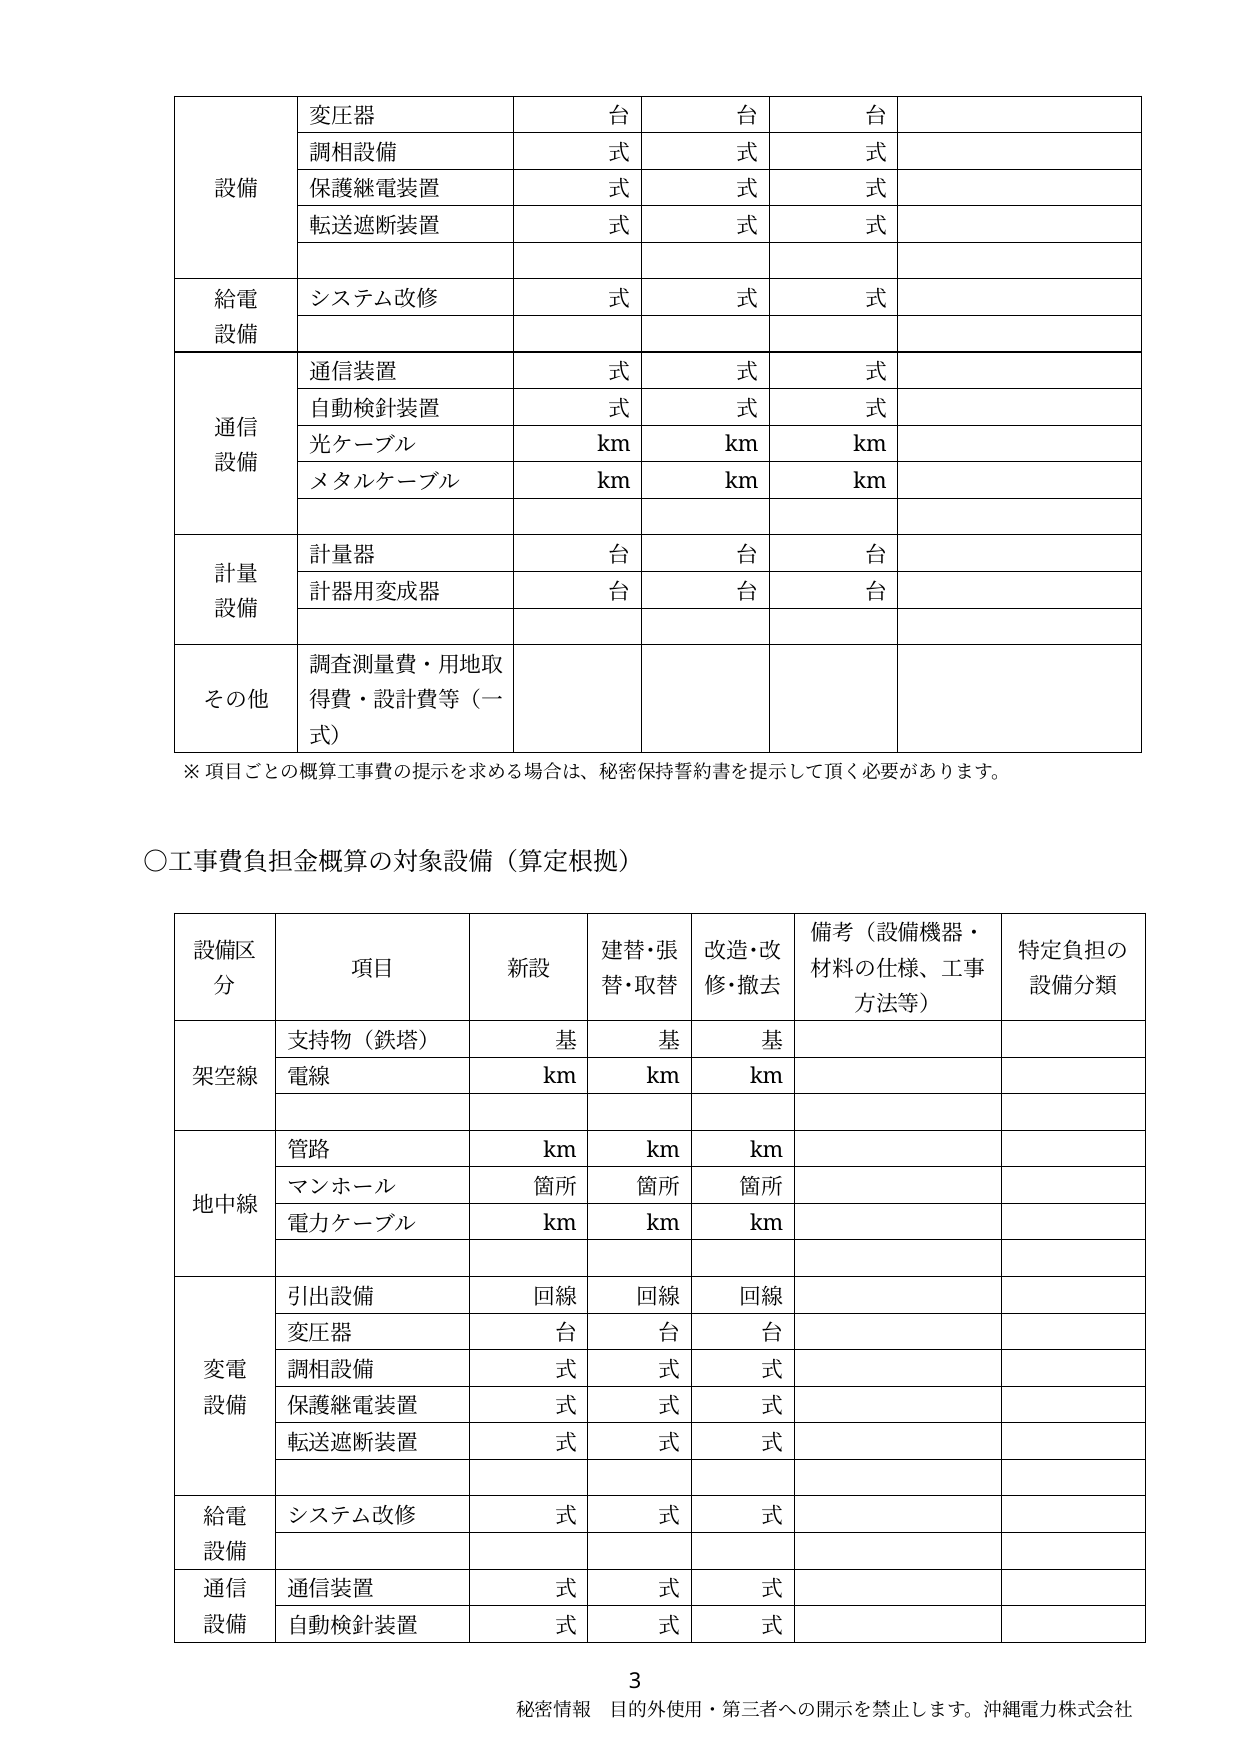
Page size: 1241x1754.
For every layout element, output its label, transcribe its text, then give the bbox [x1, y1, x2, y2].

table_cell 式 [770, 389, 897, 424]
table_cell km [470, 1058, 587, 1093]
table_cell 基 [588, 1021, 691, 1057]
table_cell 保護継電装置 [276, 1387, 469, 1422]
table_cell km [642, 462, 769, 498]
table_cell [795, 1094, 1001, 1130]
table_cell 式 [470, 1496, 587, 1532]
table_cell 台 [642, 572, 769, 607]
table_cell [642, 499, 769, 534]
table_cell 地中線 [175, 1131, 275, 1276]
table_cell km [588, 1204, 691, 1239]
table_cell 通信装置 [276, 1570, 469, 1605]
table_cell 回線 [588, 1277, 691, 1312]
table_cell 電力ケーブル [276, 1204, 469, 1239]
table_cell [898, 316, 1141, 351]
table_cell 式 [692, 1423, 794, 1459]
table_cell 自動検針装置 [276, 1606, 469, 1642]
table_cell [795, 1423, 1001, 1459]
table_cell 式 [514, 389, 641, 424]
table_cell 給電 設備 [175, 1496, 275, 1568]
table_cell 式 [514, 206, 641, 242]
table_cell 台 [514, 572, 641, 607]
table_cell [898, 426, 1141, 461]
table_cell 式 [692, 1350, 794, 1386]
table_cell [298, 316, 513, 351]
table_cell [770, 316, 897, 351]
table_cell メタルケーブル [298, 462, 513, 498]
table_cell [770, 645, 897, 752]
table_cell [514, 316, 641, 351]
table_cell 基 [470, 1021, 587, 1057]
table_cell 保護継電装置 [298, 170, 513, 205]
table_cell [692, 1533, 794, 1568]
table_cell [898, 499, 1141, 534]
table_cell [1002, 1094, 1145, 1130]
table_cell [795, 1021, 1001, 1057]
table_cell 式 [514, 279, 641, 315]
table_cell 式 [588, 1387, 691, 1422]
table_cell [588, 1460, 691, 1495]
table_cell 基 [692, 1021, 794, 1057]
table_cell [898, 133, 1141, 169]
table_cell 式 [470, 1423, 587, 1459]
table_header 特定負担の設備分類 [1002, 914, 1145, 1020]
table_cell [514, 609, 641, 644]
table_cell km [470, 1204, 587, 1239]
table_cell km [588, 1131, 691, 1166]
table_header 新設 [470, 914, 587, 1020]
table_cell 台 [692, 1314, 794, 1349]
table_cell 式 [770, 133, 897, 169]
table_cell [1002, 1021, 1145, 1057]
table_cell [1002, 1350, 1145, 1386]
table_cell マンホール [276, 1167, 469, 1203]
table_cell [795, 1460, 1001, 1495]
table_cell 式 [642, 389, 769, 424]
table_cell [276, 1533, 469, 1568]
table_cell [795, 1570, 1001, 1605]
table_cell [1002, 1533, 1145, 1568]
table_cell [795, 1496, 1001, 1532]
table_cell [276, 1240, 469, 1276]
table_cell 式 [642, 133, 769, 169]
table_header 建替･張替･取替 [588, 914, 691, 1020]
table_cell 式 [642, 279, 769, 315]
table_cell [642, 609, 769, 644]
table_cell [1002, 1131, 1145, 1166]
table_cell 箇所 [470, 1167, 587, 1203]
table_cell [588, 1094, 691, 1130]
table_cell [795, 1606, 1001, 1642]
table_cell [770, 243, 897, 278]
table_cell [470, 1460, 587, 1495]
table_cell 式 [514, 133, 641, 169]
table_cell 変電 設備 [175, 1277, 275, 1495]
table_cell [898, 279, 1141, 315]
table_cell 箇所 [588, 1167, 691, 1203]
table_cell [1002, 1606, 1145, 1642]
table_cell 式 [770, 279, 897, 315]
table_cell [898, 462, 1141, 498]
table_cell [898, 535, 1141, 571]
table_cell 電線 [276, 1058, 469, 1093]
table_cell 通信 設備 [175, 1570, 275, 1642]
table_cell [1002, 1570, 1145, 1605]
table_cell 式 [692, 1606, 794, 1642]
table_cell [795, 1131, 1001, 1166]
table_cell [898, 97, 1141, 132]
table_cell 台 [770, 572, 897, 607]
table_cell km [642, 426, 769, 461]
table_cell [642, 316, 769, 351]
table_cell [514, 243, 641, 278]
table_cell [642, 645, 769, 752]
table_cell [298, 499, 513, 534]
table_cell 計量 設備 [175, 535, 297, 644]
table_cell [1002, 1387, 1145, 1422]
table_cell [795, 1204, 1001, 1239]
table_cell 給電 設備 [175, 279, 297, 351]
table_cell 式 [470, 1350, 587, 1386]
table_cell 台 [470, 1314, 587, 1349]
table_cell km [588, 1058, 691, 1093]
table_cell [1002, 1277, 1145, 1312]
table_cell 台 [770, 535, 897, 571]
table_cell 計器用変成器 [298, 572, 513, 607]
table_cell 架空線 [175, 1021, 275, 1130]
table_cell [470, 1094, 587, 1130]
text ※ 項目ごとの概算工事費の提示を求める場合は、秘密保持誓約書を提示して頂く必要があります。 [184, 753, 1152, 788]
table_cell [298, 609, 513, 644]
table_cell 回線 [692, 1277, 794, 1312]
table_cell [514, 499, 641, 534]
table_cell [898, 170, 1141, 205]
table_cell [1002, 1240, 1145, 1276]
table_cell 箇所 [692, 1167, 794, 1203]
table_cell [898, 353, 1141, 388]
table_cell [795, 1240, 1001, 1276]
table_cell [276, 1094, 469, 1130]
table_cell 調査測量費・用地取得費・設計費等（一式） [298, 645, 513, 752]
table_cell 台 [514, 97, 641, 132]
table_cell [770, 499, 897, 534]
table_cell [795, 1533, 1001, 1568]
table_cell 調相設備 [276, 1350, 469, 1386]
table_cell [898, 243, 1141, 278]
table_cell 式 [770, 170, 897, 205]
table_cell km [514, 462, 641, 498]
text ○工事費負担金概算の対象設備（算定根拠） [118, 824, 1152, 895]
table_cell [1002, 1460, 1145, 1495]
table_cell 台 [514, 535, 641, 571]
table_cell [642, 243, 769, 278]
table_cell 式 [470, 1387, 587, 1422]
table_cell 支持物（鉄塔） [276, 1021, 469, 1057]
table_cell 式 [588, 1570, 691, 1605]
table_cell km [692, 1058, 794, 1093]
table_cell [298, 243, 513, 278]
table_cell [470, 1240, 587, 1276]
table_cell 転送遮断装置 [276, 1423, 469, 1459]
table_cell 式 [692, 1570, 794, 1605]
table_cell 式 [692, 1496, 794, 1532]
table_header 項目 [276, 914, 469, 1020]
table_cell [795, 1058, 1001, 1093]
table_cell 式 [514, 353, 641, 388]
table_cell 式 [642, 353, 769, 388]
table_header 設備区分 [175, 914, 275, 1020]
table_cell [514, 645, 641, 752]
table_cell [1002, 1204, 1145, 1239]
table_cell [1002, 1314, 1145, 1349]
table_cell [1002, 1496, 1145, 1532]
table_cell [470, 1533, 587, 1568]
table_cell [898, 609, 1141, 644]
table_cell [692, 1240, 794, 1276]
table_cell システム改修 [276, 1496, 469, 1532]
table_cell [795, 1277, 1001, 1312]
table_cell [1002, 1167, 1145, 1203]
table_cell 式 [770, 206, 897, 242]
table_cell [692, 1094, 794, 1130]
table_cell [898, 206, 1141, 242]
table_cell 通信装置 [298, 353, 513, 388]
table_cell [795, 1387, 1001, 1422]
table_cell [795, 1350, 1001, 1386]
table_cell 変圧器 [276, 1314, 469, 1349]
table_cell 式 [588, 1606, 691, 1642]
table_cell 式 [470, 1570, 587, 1605]
table_cell 変電 設備 [175, 97, 297, 278]
table_cell [770, 609, 897, 644]
table_cell 式 [770, 353, 897, 388]
table_cell 調相設備 [298, 133, 513, 169]
table_cell [588, 1533, 691, 1568]
table_cell 式 [692, 1387, 794, 1422]
table_cell [692, 1460, 794, 1495]
table_cell [1002, 1423, 1145, 1459]
table_cell 式 [642, 206, 769, 242]
table_cell その他 [175, 645, 297, 752]
table_cell [898, 572, 1141, 607]
table_cell 計量器 [298, 535, 513, 571]
table_cell 台 [770, 97, 897, 132]
table_cell [898, 389, 1141, 424]
table_header 備考（設備機器・材料の仕様、工事方法等） [795, 914, 1001, 1020]
table_cell km [692, 1131, 794, 1166]
table_cell 通信 設備 [175, 353, 297, 534]
table_cell [1002, 1058, 1145, 1093]
table_cell [588, 1240, 691, 1276]
table_cell km [770, 426, 897, 461]
table_header 改造･改修･撤去 [692, 914, 794, 1020]
table_cell [276, 1460, 469, 1495]
table_cell 引出設備 [276, 1277, 469, 1312]
table_cell 転送遮断装置 [298, 206, 513, 242]
table_cell 管路 [276, 1131, 469, 1166]
table_cell 回線 [470, 1277, 587, 1312]
table_cell 自動検針装置 [298, 389, 513, 424]
table_cell 式 [588, 1423, 691, 1459]
table_cell [898, 645, 1141, 752]
table_cell km [692, 1204, 794, 1239]
table_cell 式 [588, 1496, 691, 1532]
table_cell [795, 1167, 1001, 1203]
table_cell 台 [642, 535, 769, 571]
table_cell km [514, 426, 641, 461]
table_cell 光ケーブル [298, 426, 513, 461]
table_cell 式 [642, 170, 769, 205]
table_cell 式 [514, 170, 641, 205]
table_cell 変圧器 [298, 97, 513, 132]
table_cell 台 [588, 1314, 691, 1349]
table_cell [795, 1314, 1001, 1349]
table_cell km [470, 1131, 587, 1166]
table_cell km [770, 462, 897, 498]
table_cell 式 [470, 1606, 587, 1642]
table_cell システム改修 [298, 279, 513, 315]
table_cell 台 [642, 97, 769, 132]
table_cell 式 [588, 1350, 691, 1386]
